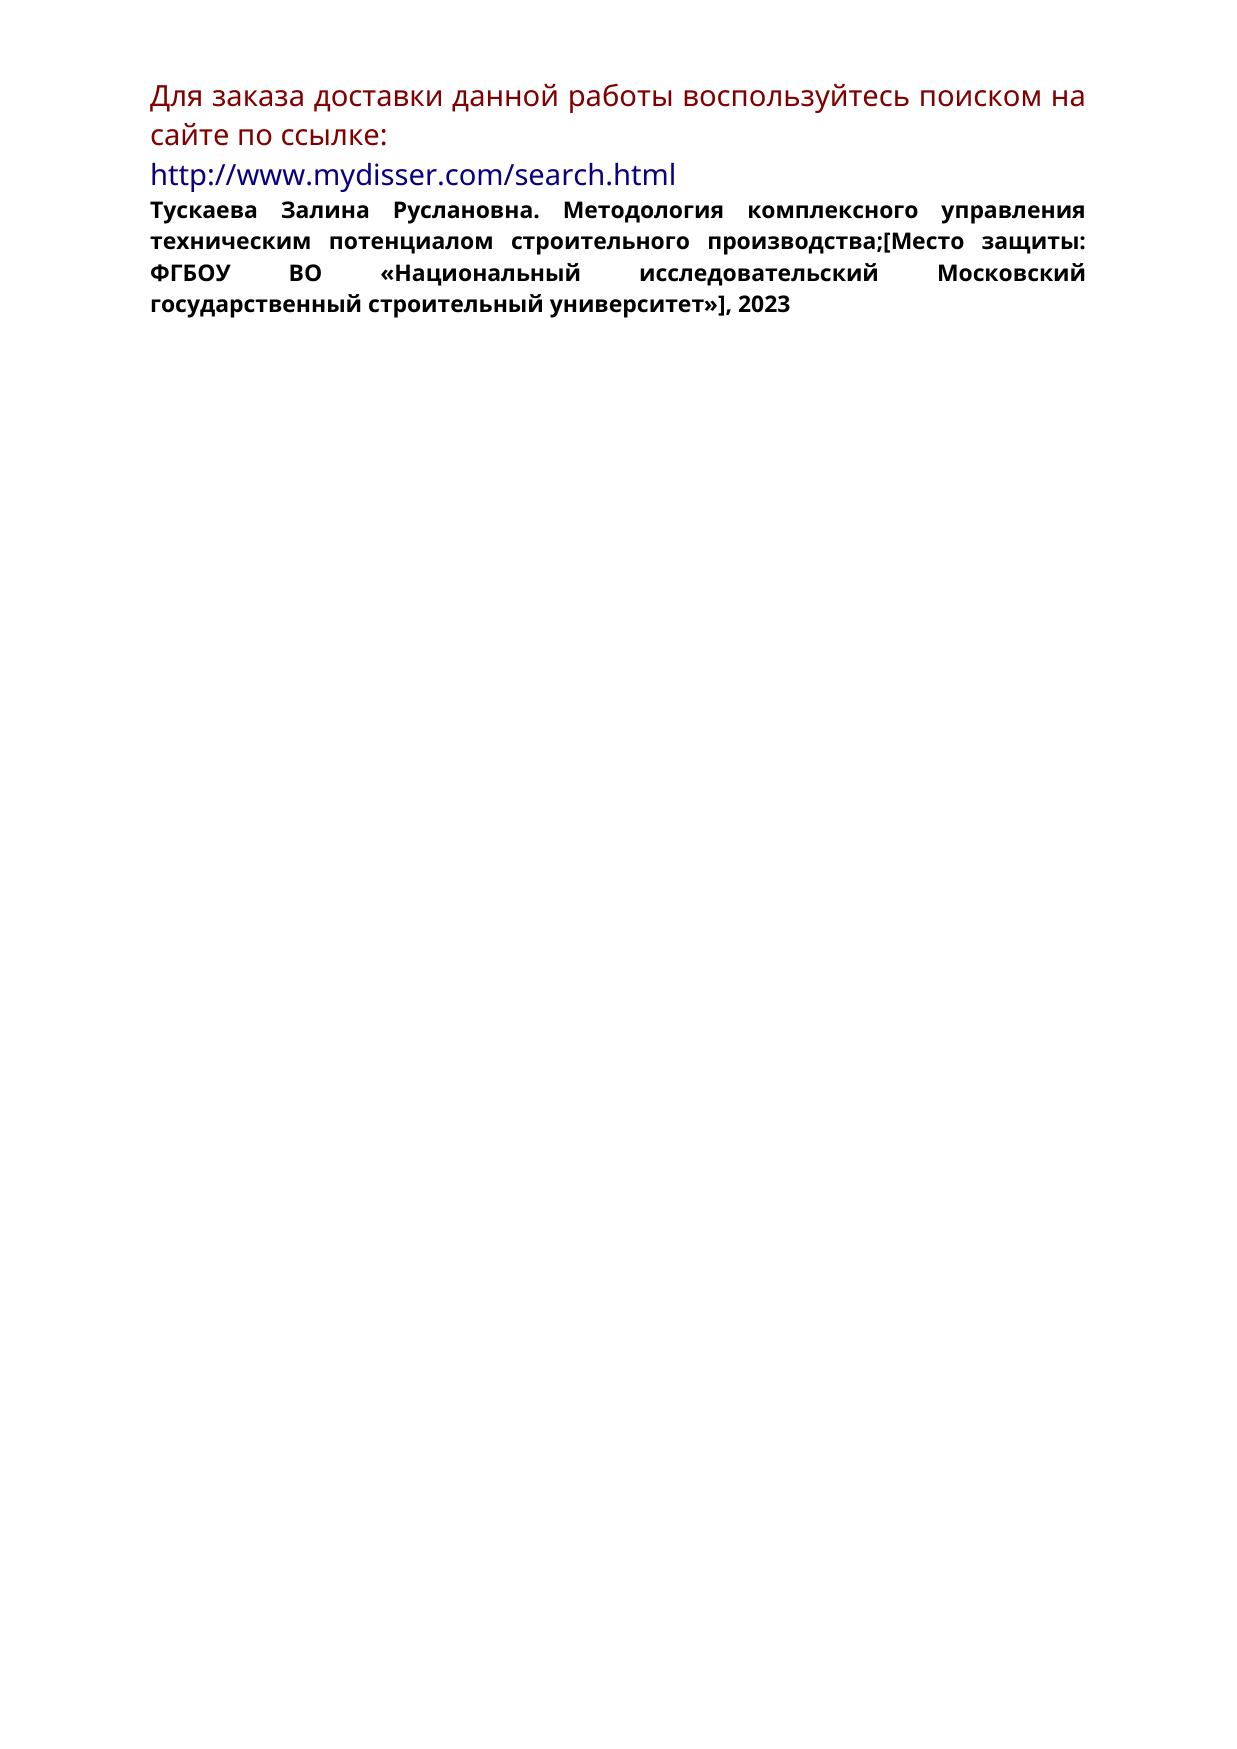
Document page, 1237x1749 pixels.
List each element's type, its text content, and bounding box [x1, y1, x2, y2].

text Тускаева Залина Руслановна. Методология комплексного управления техническим потенциалом строительного производства;[Место защиты: ФГБОУ ВО «Национальный исследовательский Московский государственный строительный университет»], 2023 [150, 194, 1086, 319]
